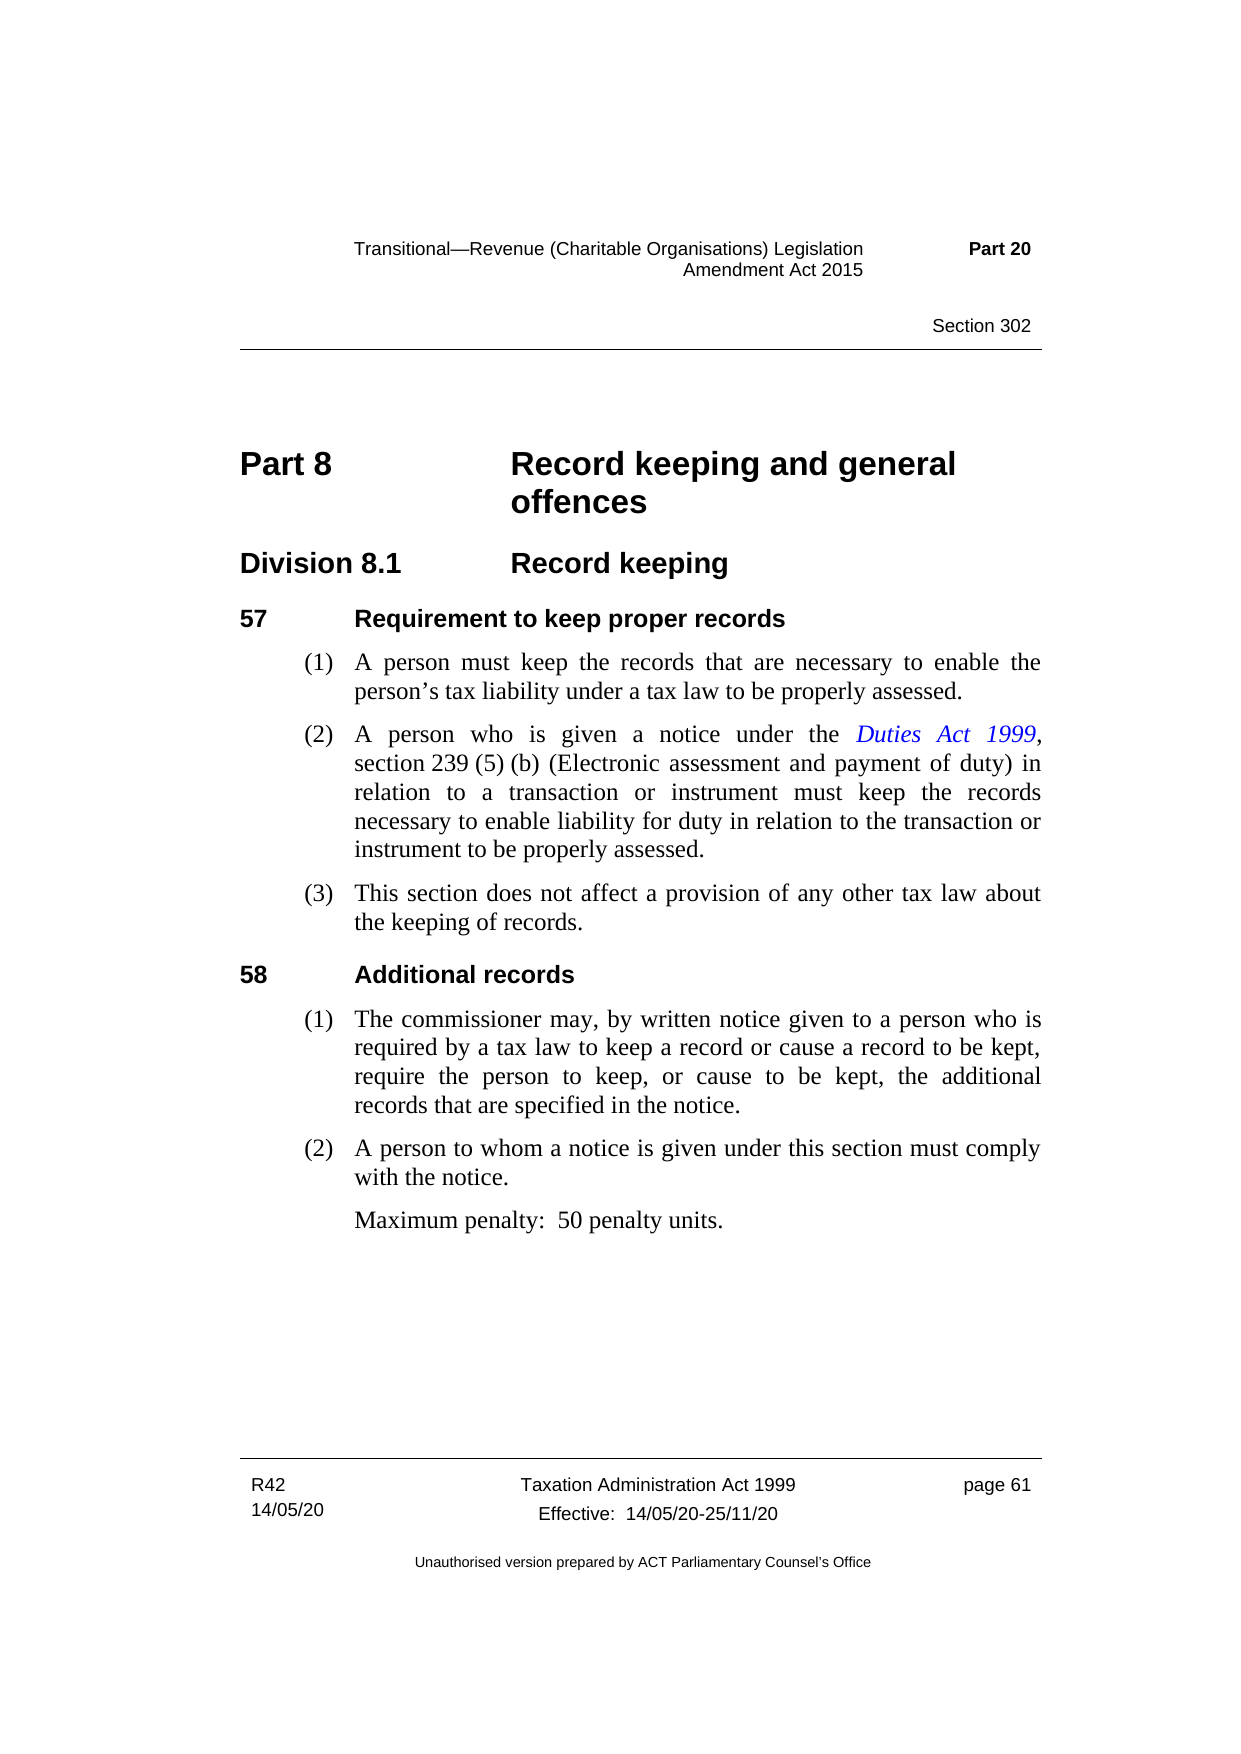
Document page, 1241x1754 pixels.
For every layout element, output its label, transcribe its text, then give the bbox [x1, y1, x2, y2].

text (1) The commissioner may, by written notice given to a person who is required by a tax law to keep a record or cause a record to be kept, require the person to keep, or cause to be kept, the additional records that are specified in the notice. [239, 1004, 1042, 1119]
text 57 Requirement to keep proper records [239, 604, 1042, 633]
text Part 8 Record keeping and general offences [239, 444, 1042, 521]
text (3) This section does not affect a provision of any other tax law about the keeping of records. [239, 878, 1042, 935]
text (2) A person to whom a notice is given under this section must comply with the notice. [239, 1133, 1042, 1191]
text (1) A person must keep the records that are necessary to enable the person’s tax liability under a tax law to be properly assessed. [239, 647, 1042, 705]
text 58 Additional records [239, 960, 1042, 989]
text (2) A person who is given a notice under the Duties Act 1999, section 239 (5) (b) (Electronic assessment and payment of duty) in relation to a transaction or instrument must keep the records necessary to enable liability for duty in relation to the transaction or instrument to be properly assessed. [239, 719, 1042, 863]
text Maximum penalty: 50 penalty units. [354, 1205, 1042, 1234]
text Division 8.1 Record keeping [239, 546, 1042, 579]
